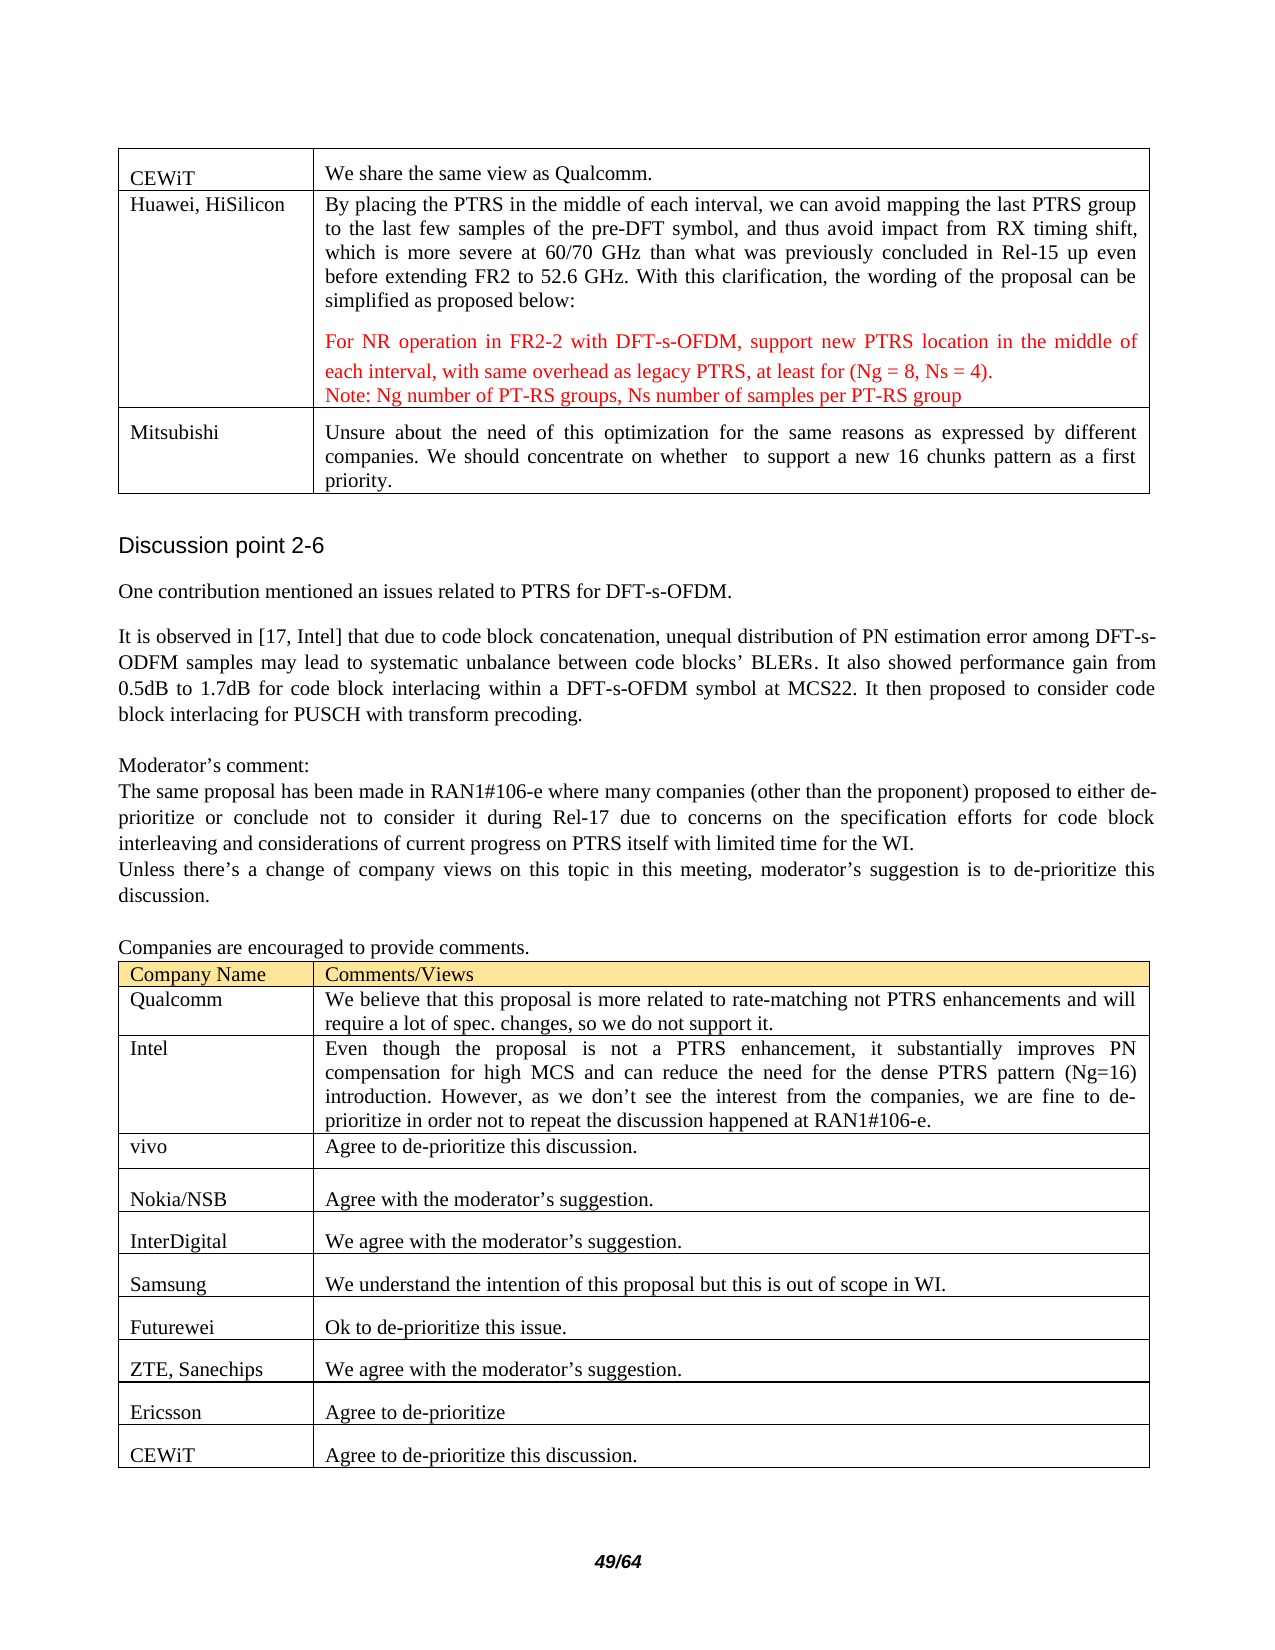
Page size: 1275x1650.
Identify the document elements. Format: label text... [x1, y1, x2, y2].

table_cell Intel [119, 1036, 313, 1132]
table_cell Unsure about the need of this optimization for the same reasons as expressed by different companies. We should concentrate on whether to support a new 16 chunks pattern as a first priority. [314, 408, 1149, 492]
table_cell We agree with the moderator’s suggestion. [314, 1340, 1149, 1381]
table_cell We share the same view as Qualcomm. [314, 149, 1149, 190]
table_cell Qualcomm [119, 987, 313, 1035]
table_cell vivo [119, 1134, 313, 1168]
subtitle Discussion point 2-6 [118, 532, 1157, 558]
text Moderator’s comment: [118, 753, 1157, 777]
text The same proposal has been made in RAN1#106-e where many companies (other than the proponent) proposed to either de-prioritize or conclude not to consider it during Rel-17 due to concerns on the specification efforts for code block interleaving and considerations of current progress on PTRS itself with limited time for the WI. [118, 779, 1157, 855]
table_cell Agree to de-prioritize [314, 1383, 1149, 1424]
table_header Comments/Views [314, 962, 1149, 986]
table_cell We agree with the moderator’s suggestion. [314, 1212, 1149, 1253]
table_cell We believe that this proposal is more related to rate-matching not PTRS enhancements and will require a lot of spec. changes, so we do not support it. [314, 987, 1149, 1035]
table_cell By placing the PTRS in the middle of each interval, we can avoid mapping the last PTRS group to the last few samples of the pre-DFT symbol, and thus avoid impact from RX timing shift, which is more severe at 60/70 GHz than what was previously concluded in Rel-15 up even before extending FR2 to 52.6 GHz. With this clarification, the wording of the proposal can be simplified as proposed below: For NR operation in FR2-2 with DFT-s-OFDM, support new PTRS location in the middle of each interval, with same overhead as legacy PTRS, at least for (Ng = 8, Ns = 4). Note: Ng number of PT-RS groups, Ns number of samples per PT-RS group [314, 191, 1149, 407]
table_cell Nokia/NSB [119, 1169, 313, 1211]
table_cell InterDigital [119, 1212, 313, 1253]
table_header Company Name [119, 962, 313, 986]
table_cell Ok to de-prioritize this issue. [314, 1297, 1149, 1339]
table_cell We understand the intention of this proposal but this is out of scope in WI. [314, 1254, 1149, 1296]
text Companies are encouraged to provide comments. [118, 935, 1157, 959]
table_cell Even though the proposal is not a PTRS enhancement, it substantially improves PN compensation for high MCS and can reduce the need for the dense PTRS pattern (Ng=16) introduction. However, as we don’t see the interest from the companies, we are fine to de-prioritize in order not to repeat the discussion happened at RAN1#106-e. [314, 1036, 1149, 1132]
table_cell Mitsubishi [119, 408, 313, 492]
table_cell Agree to de-prioritize this discussion. [314, 1425, 1149, 1467]
table_cell Agree with the moderator’s suggestion. [314, 1169, 1149, 1211]
table_cell CEWiT [119, 1425, 313, 1467]
text Unless there’s a change of company views on this topic in this meeting, moderator’s suggestion is to de-prioritize this discussion. [118, 857, 1157, 907]
text It is observed in [17, Intel] that due to code block concatenation, unequal distribution of PN estimation error among DFT-s-ODFM samples may lead to systematic unbalance between code blocks’ BLERs. It also showed performance gain from 0.5dB to 1.7dB for code block interlacing within a DFT-s-OFDM symbol at MCS22. It then proposed to consider code block interlacing for PUSCH with transform precoding. [118, 624, 1157, 726]
table_cell Agree to de-prioritize this discussion. [314, 1134, 1149, 1168]
table_cell Huawei, HiSilicon [119, 191, 313, 407]
table_cell Futurewei [119, 1297, 313, 1339]
table_cell Samsung [119, 1254, 313, 1296]
table_cell Ericsson [119, 1383, 313, 1424]
text One contribution mentioned an issues related to PTRS for DFT-s-OFDM. [118, 579, 1157, 603]
table_cell ZTE, Sanechips [119, 1340, 313, 1381]
table_cell CEWiT [119, 149, 313, 190]
